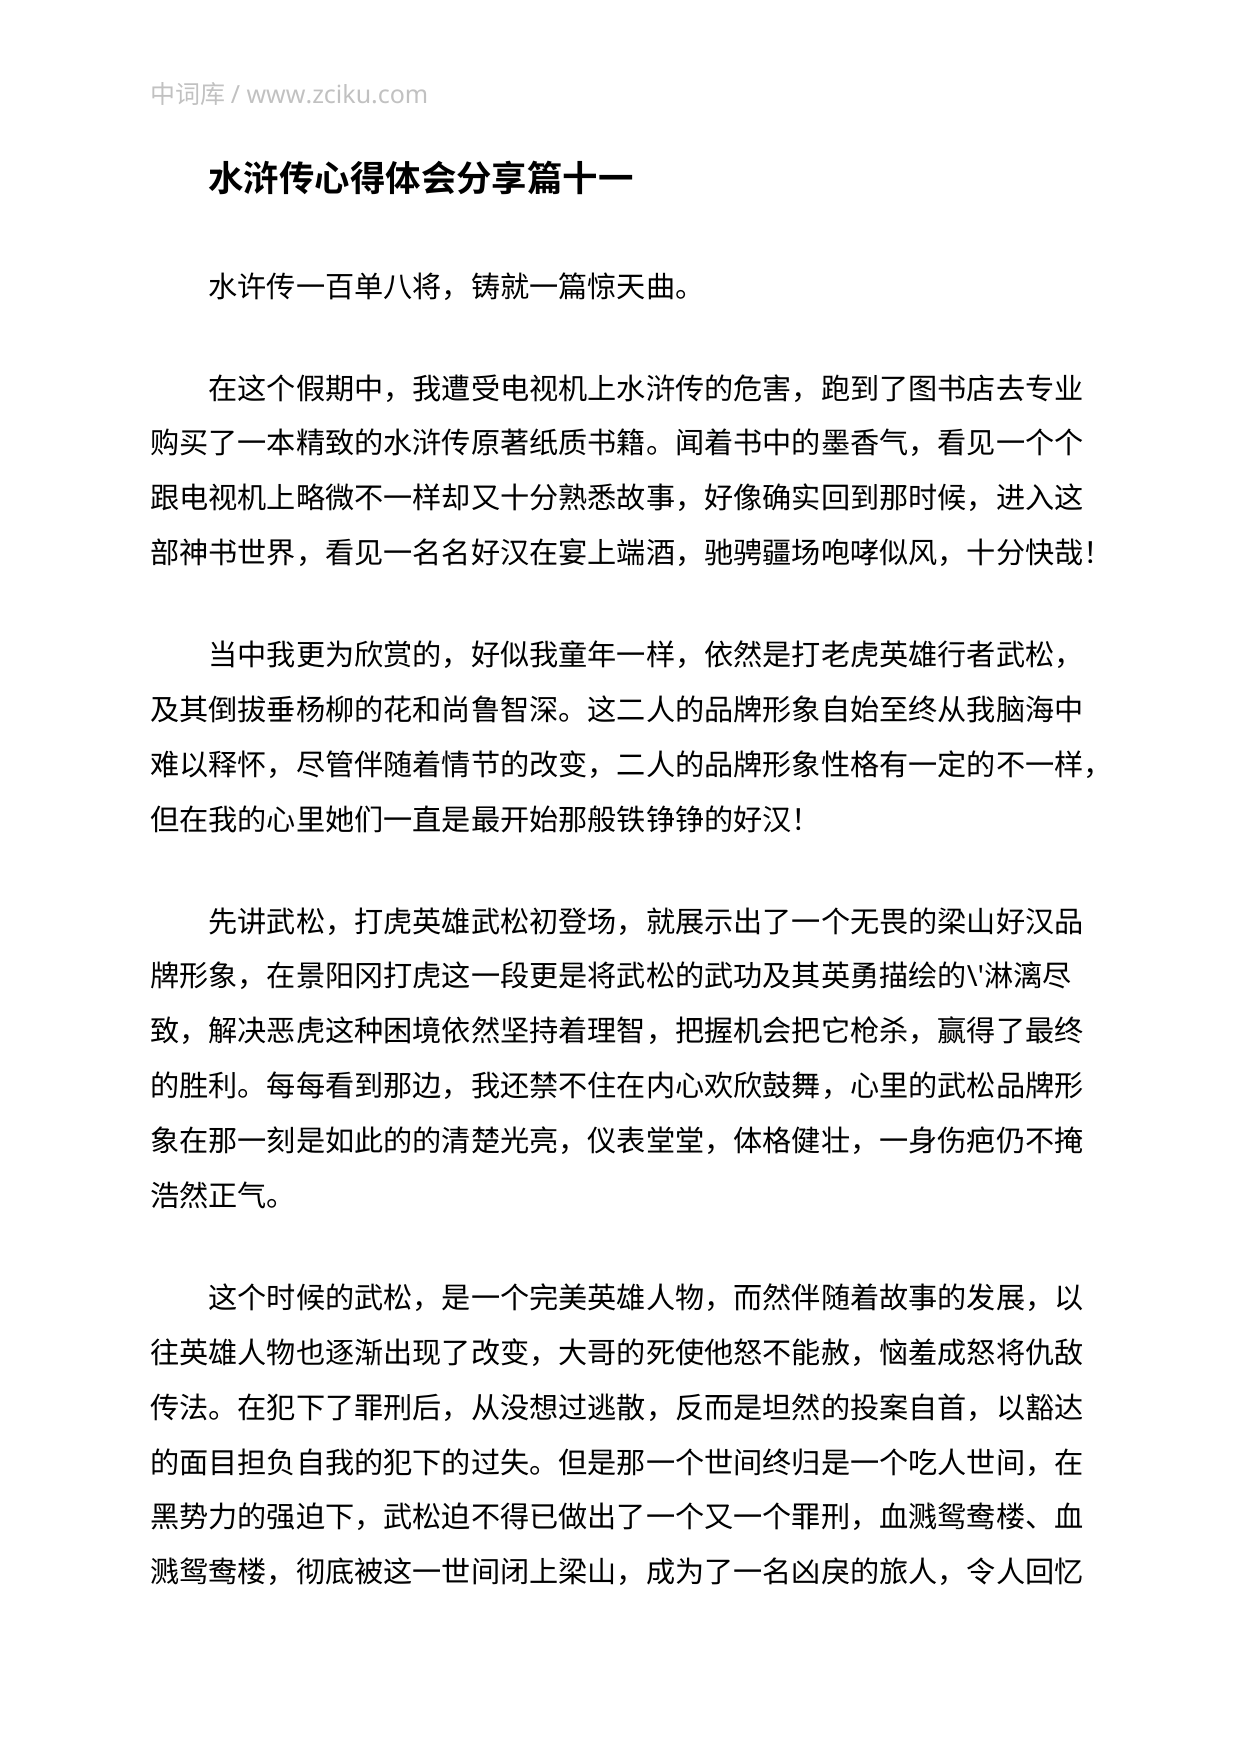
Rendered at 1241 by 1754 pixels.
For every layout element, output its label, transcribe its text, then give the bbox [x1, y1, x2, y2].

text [150, 1274, 1090, 1591]
text 水许传一百单八将，铸就一篇惊天曲。 [150, 263, 1090, 306]
text 水浒传心得体会分享篇十一 [150, 150, 1090, 201]
text 先讲武松，打虎英雄武松初登场，就展示出了一个无畏的梁山好汉品牌形象，在景阳冈打虎这一段更是将武松的武功及其英勇描绘的\'淋漓尽致，解决恶虎这种困境依然坚持着理智，把握机会把它枪杀，赢得了最终的胜利。每每看到那边，我还禁不住在内心欢欣鼓舞，心里的武松品牌形象在那一刻是如此的的清楚光亮，仪表堂堂，体格健壮，一身伤疤仍不掩浩然正气。 [150, 898, 1090, 1215]
text 在这个假期中，我遭受电视机上水浒传的危害，跑到了图书店去专业购买了一本精致的水浒传原著纸质书籍。闻着书中的墨香气，看见一个个跟电视机上略微不一样却又十分熟悉故事，好像确实回到那时候，进入这部神书世界，看见一名名好汉在宴上端酒，驰骋疆场咆哮似风，十分快哉！ [150, 365, 1090, 572]
text 当中我更为欣赏的，好似我童年一样，依然是打老虎英雄行者武松，及其倒拔垂杨柳的花和尚鲁智深。这二人的品牌形象自始至终从我脑海中难以释怀，尽管伴随着情节的改变，二人的品牌形象性格有一定的不一样，但在我的心里她们一直是最开始那般铁铮铮的好汉！ [150, 632, 1090, 839]
